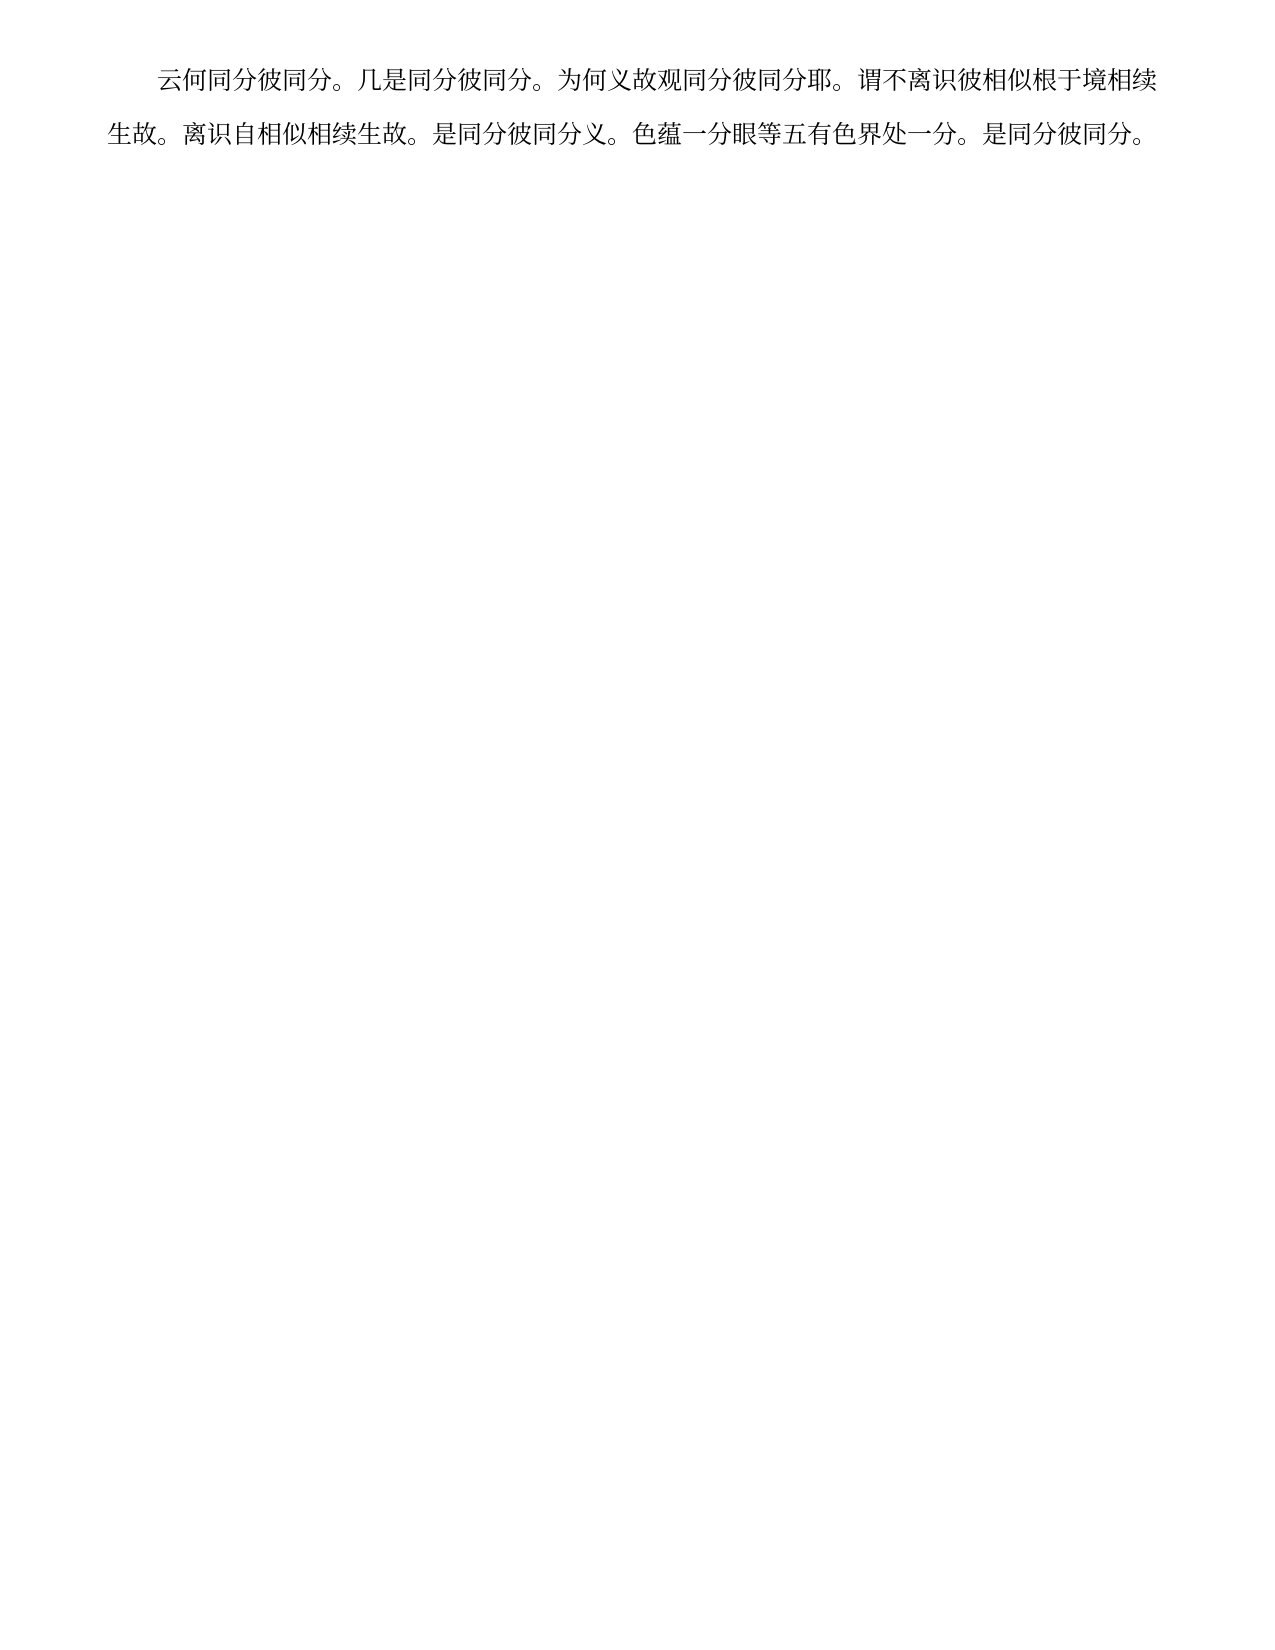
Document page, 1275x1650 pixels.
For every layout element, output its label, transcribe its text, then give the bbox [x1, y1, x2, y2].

text 云何同分彼同分。几是同分彼同分。为何义故观同分彼同分耶。谓不离识彼相似根于境相续生故。离识自相似相续生故。是同分彼同分义。色蕴一分眼等五有色界处一分。是同分彼同分。 [107, 60, 1159, 151]
